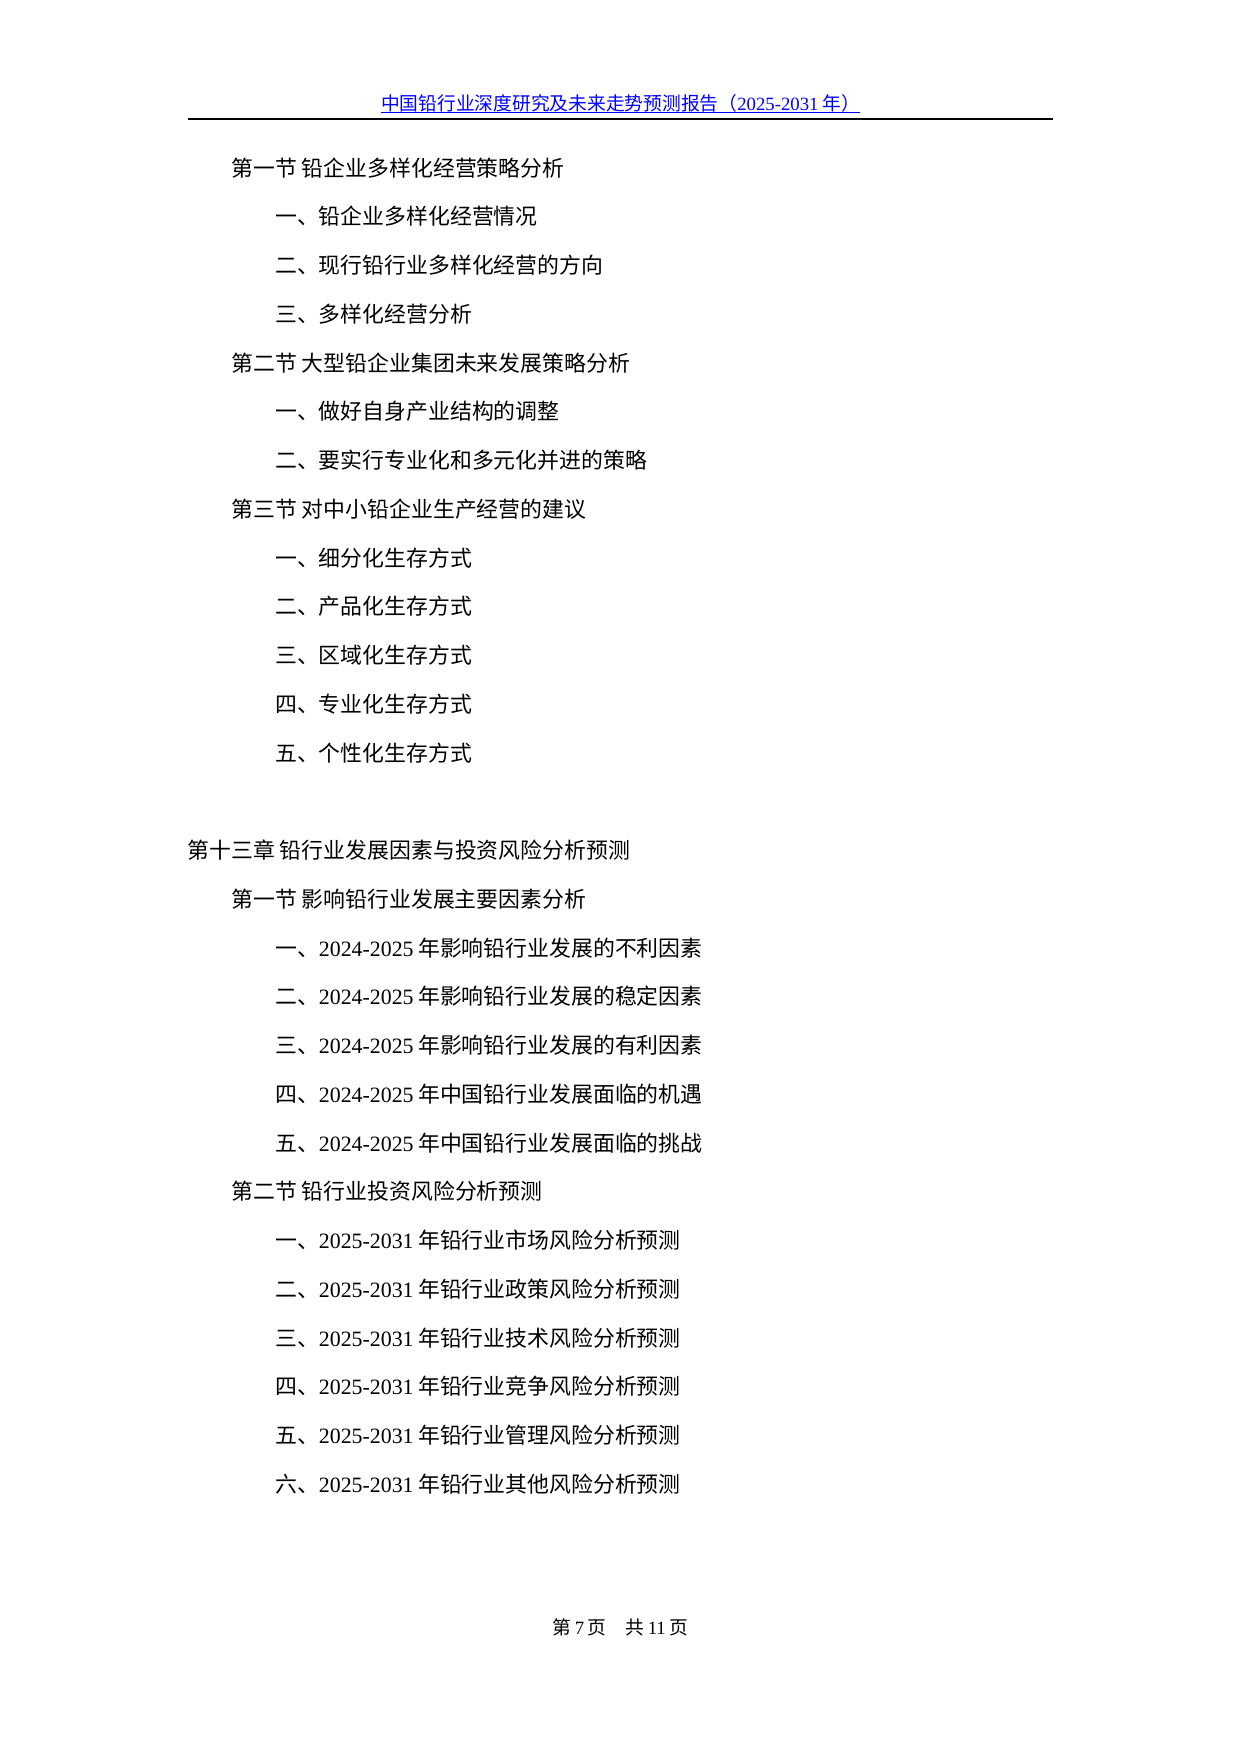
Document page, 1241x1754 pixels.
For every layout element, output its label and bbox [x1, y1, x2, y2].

text [187, 150, 1053, 1499]
